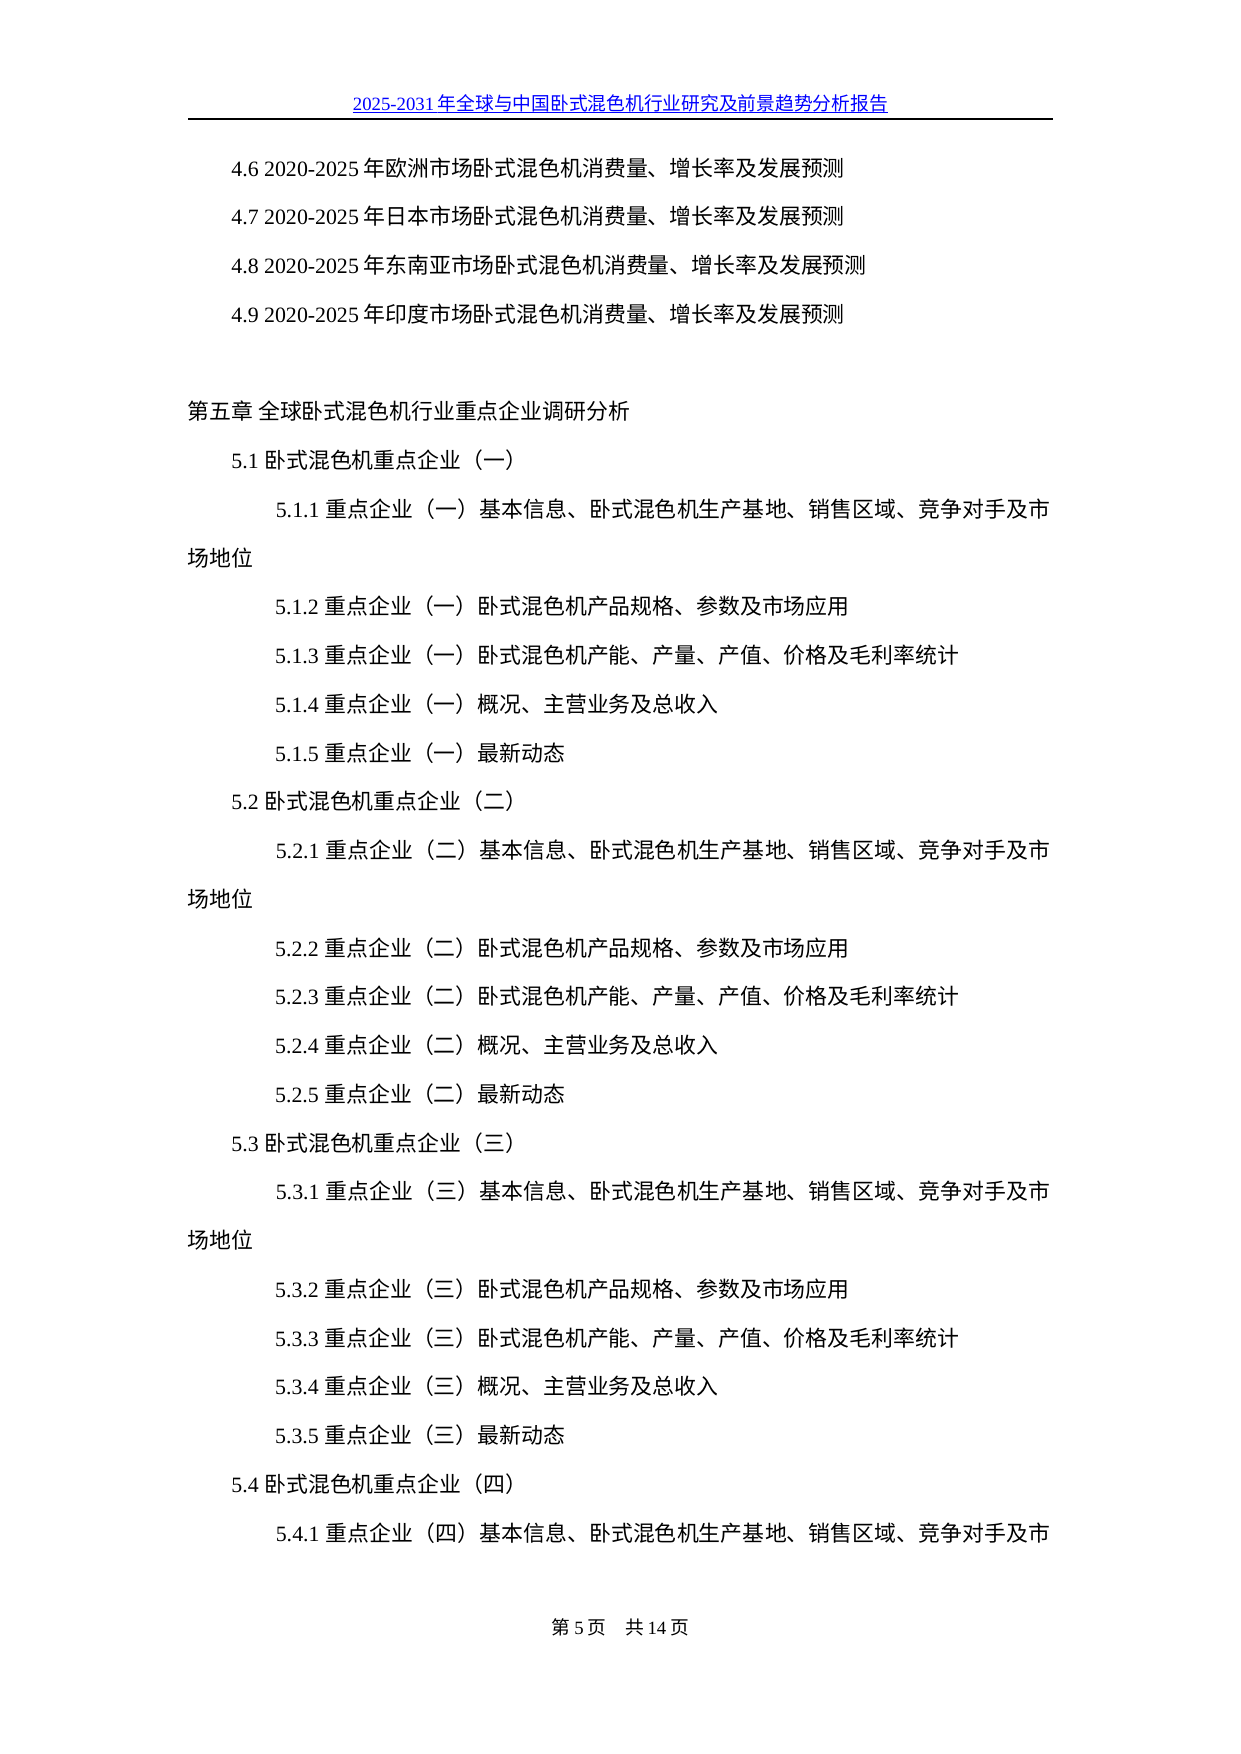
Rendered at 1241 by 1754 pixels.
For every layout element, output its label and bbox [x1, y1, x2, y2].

text [187, 150, 1053, 1548]
